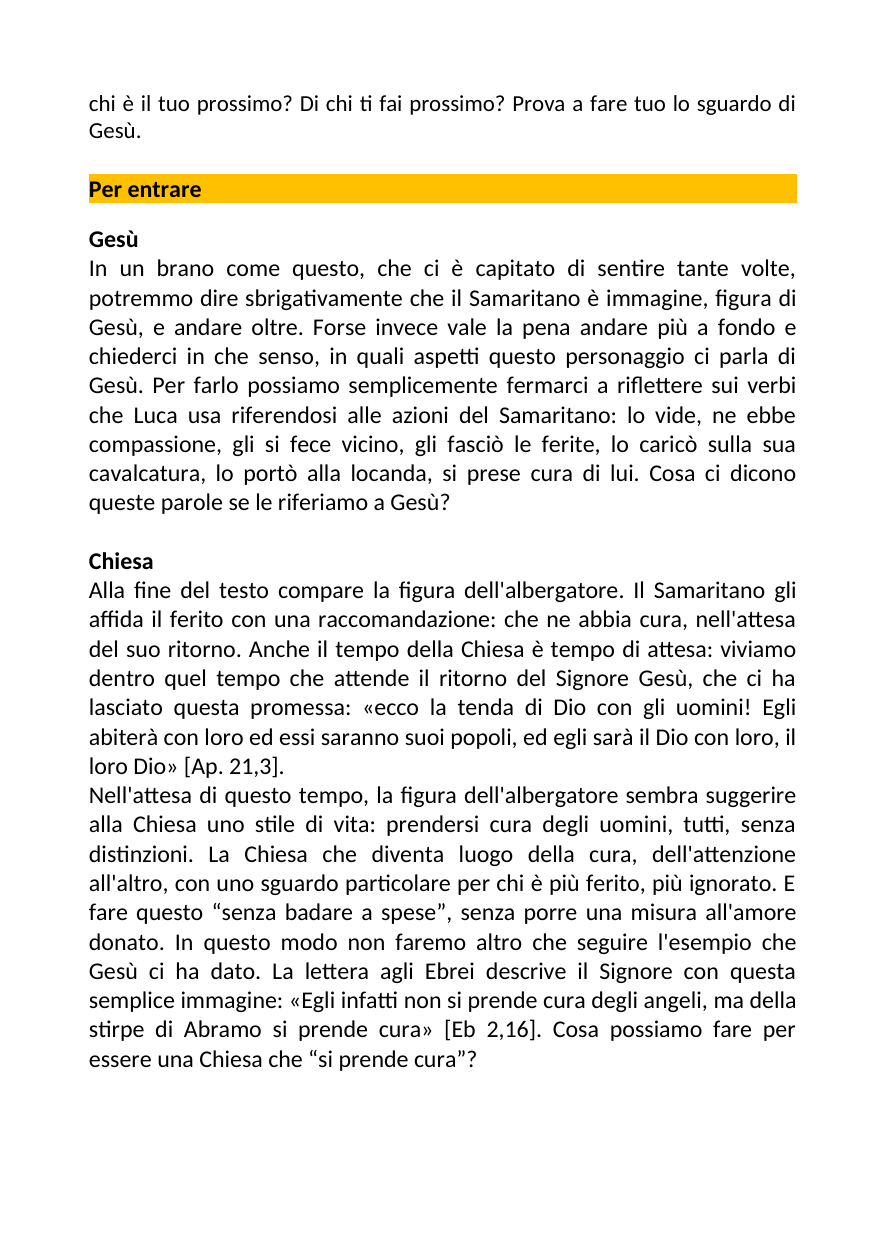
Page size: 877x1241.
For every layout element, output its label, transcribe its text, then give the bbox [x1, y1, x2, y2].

text Chiesa [89, 546, 797, 575]
text In un brano come questo, che ci è capitato di sentire tante volte, potremmo dire sbrigativamente che il Samaritano è immagine, figura di Gesù, e andare oltre. Forse invece vale la pena andare più a fondo e chiederci in che senso, in quali aspetti questo personaggio ci parla di Gesù. Per farlo possiamo semplicemente fermarci a riflettere sui verbi che Luca usa riferendosi alle azioni del Samaritano: lo vide, ne ebbe compassione, gli si fece vicino, gli fasciò le ferite, lo caricò sulla sua cavalcatura, lo portò alla locanda, si prese cura di lui. Cosa ci dicono queste parole se le riferiamo a Gesù? [89, 253, 797, 517]
text Nell'attesa di questo tempo, la figura dell'albergatore sembra suggerire alla Chiesa uno stile di vita: prendersi cura degli uomini, tutti, senza distinzioni. La Chiesa che diventa luogo della cura, dell'attenzione all'altro, con uno sguardo particolare per chi è più ferito, più ignorato. E fare questo “senza badare a spese”, senza porre una misura all'amore donato. In questo modo non faremo altro che seguire l'esempio che Gesù ci ha dato. La lettera agli Ebrei descrive il Signore con questa semplice immagine: «Egli infatti non si prende cura degli angeli, ma della stirpe di Abramo si prende cura» [Eb 2,16]. Cosa possiamo fare per essere una Chiesa che “si prende cura”? [89, 780, 797, 1073]
text Alla fine del testo compare la figura dell'albergatore. Il Samaritano gli affida il ferito con una raccomandazione: che ne abbia cura, nell'attesa del suo ritorno. Anche il tempo della Chiesa è tempo di attesa: viviamo dentro quel tempo che attende il ritorno del Signore Gesù, che ci ha lasciato questa promessa: «ecco la tenda di Dio con gli uomini! Egli abiterà con loro ed essi saranno suoi popoli, ed egli sarà il Dio con loro, il loro Dio» [Ap. 21,3]. [89, 575, 797, 780]
text Gesù [89, 224, 797, 253]
text Per entrare [89, 174, 797, 203]
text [89, 89, 797, 145]
